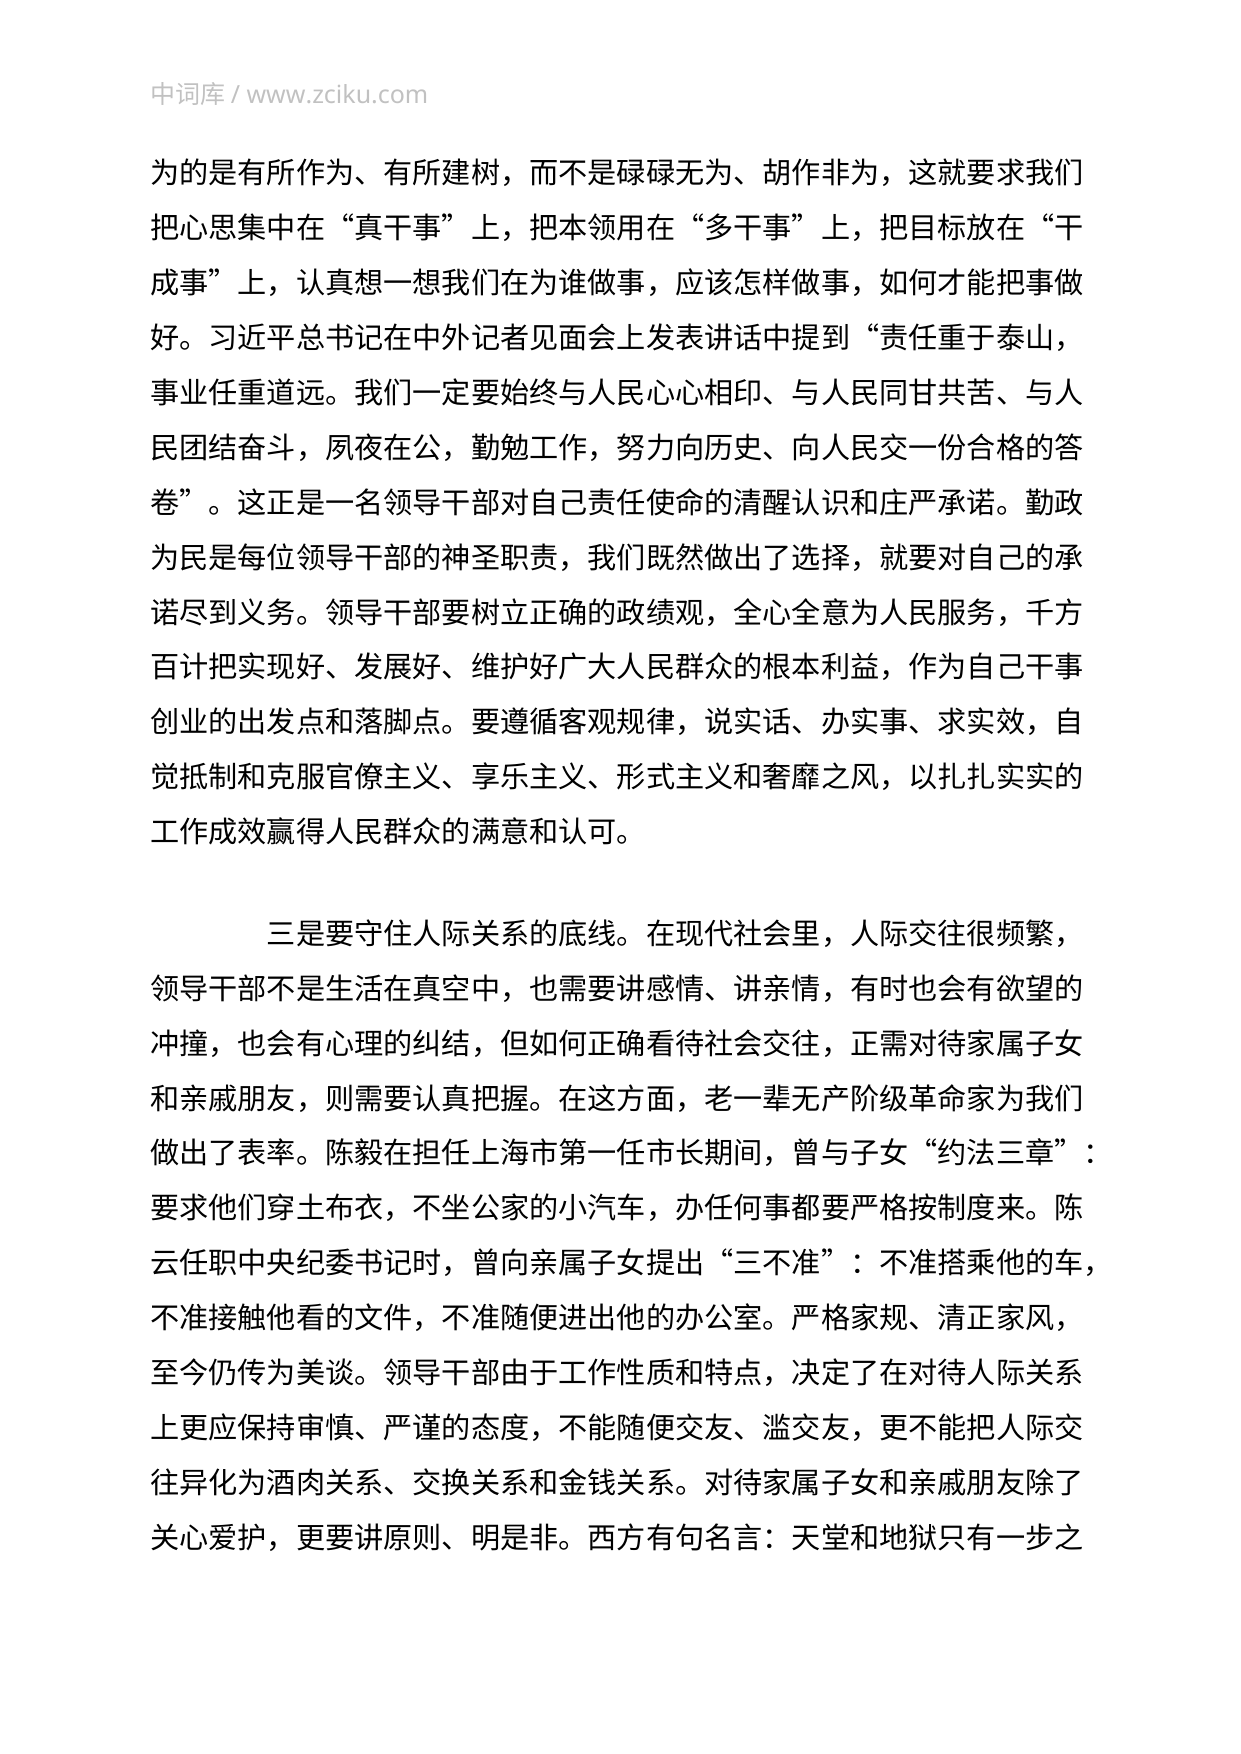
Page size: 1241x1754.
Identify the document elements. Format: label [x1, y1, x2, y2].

text [150, 150, 1090, 851]
text [150, 911, 1090, 1557]
